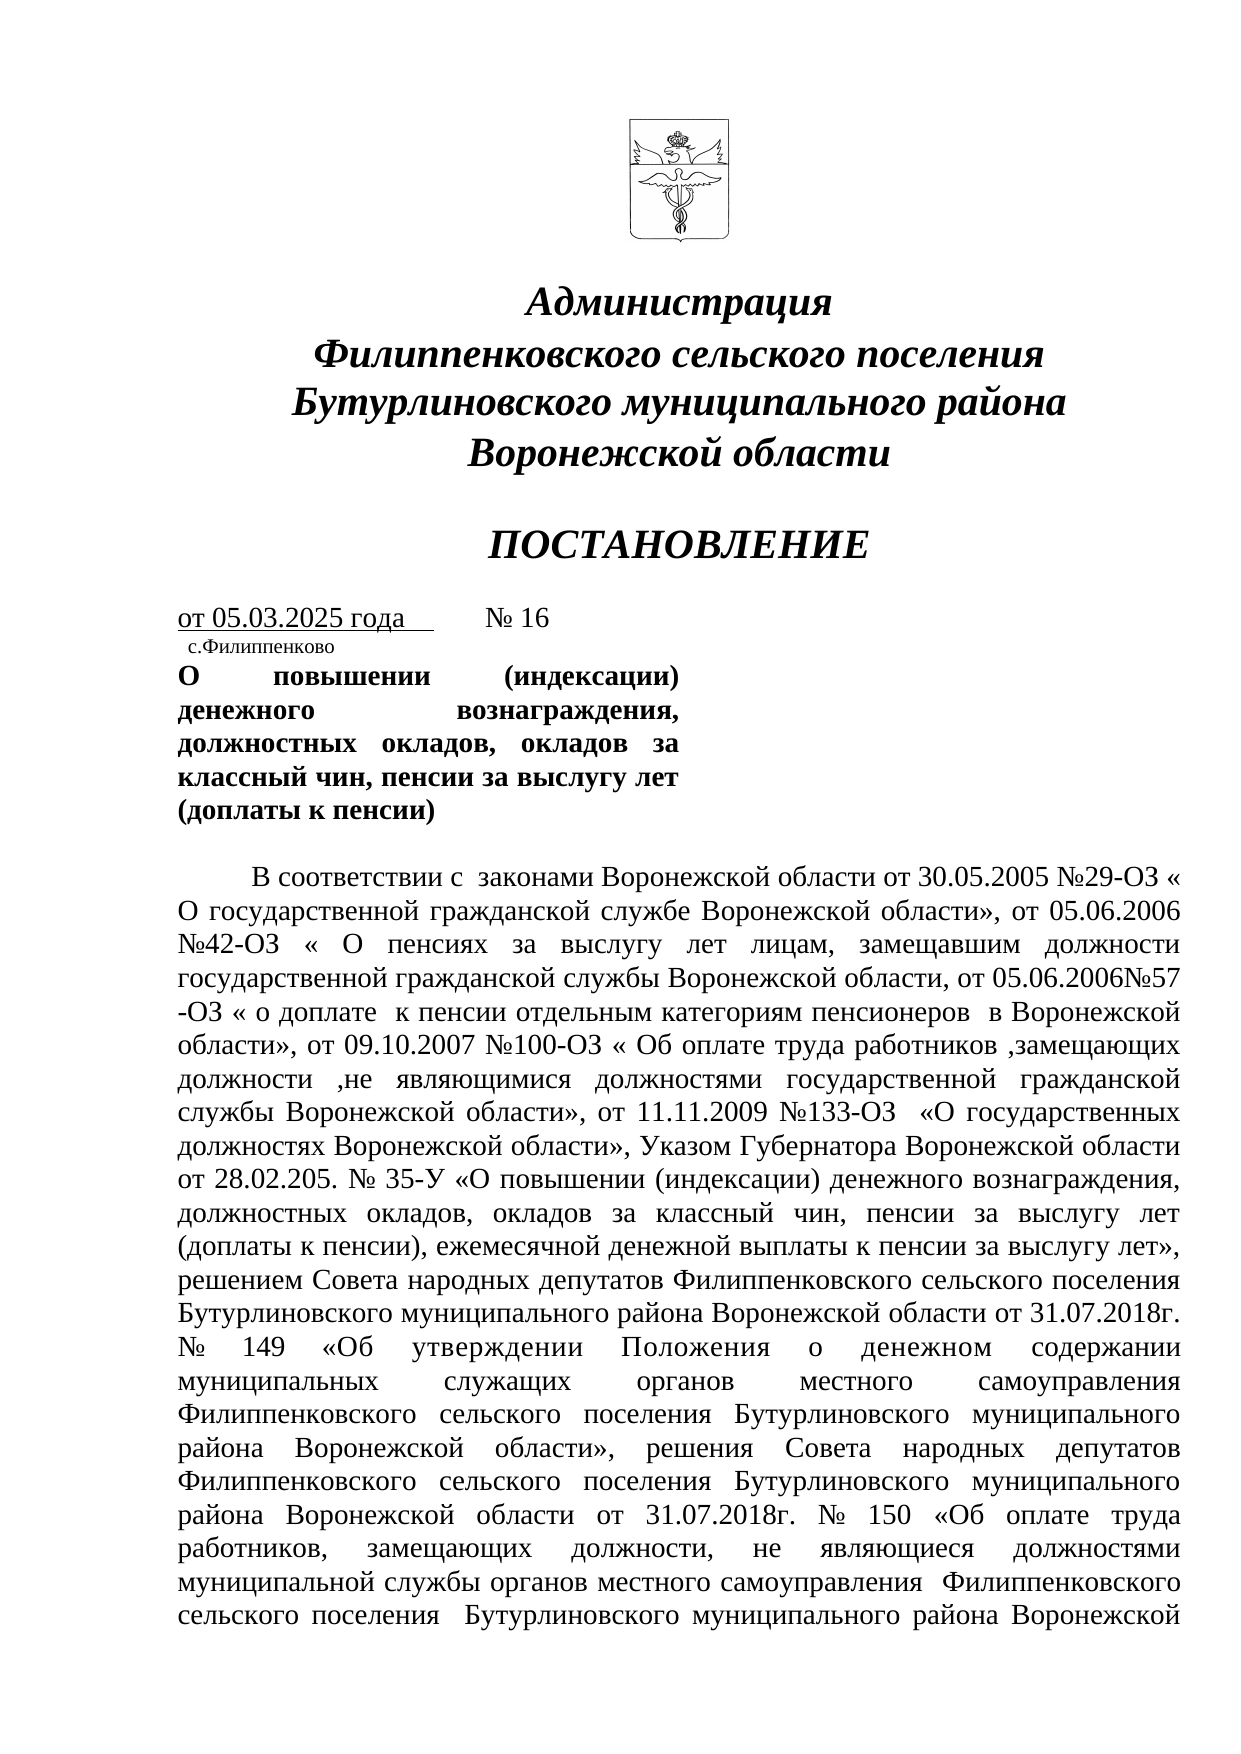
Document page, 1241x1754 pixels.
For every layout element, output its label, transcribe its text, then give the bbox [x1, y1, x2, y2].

text О повышении (индексации) денежного вознаграждения, должностных окладов, окладов за классный чин, пенсии за выслугу лет (доплаты к пенсии) [177, 658, 679, 826]
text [177, 859, 1181, 1631]
picture [626, 118, 733, 244]
text с.Филиппенково [177, 634, 1181, 658]
text от 05.03.2025 года № 16 [177, 601, 1181, 634]
text Филиппенковского сельского поселения [177, 328, 1181, 376]
text Администрация [177, 277, 1181, 324]
subtitle Воронежской области [177, 428, 1181, 476]
subtitle ПОСТАНОВЛЕНИЕ [177, 519, 1181, 567]
text Бутурлиновского муниципального района [177, 376, 1181, 424]
